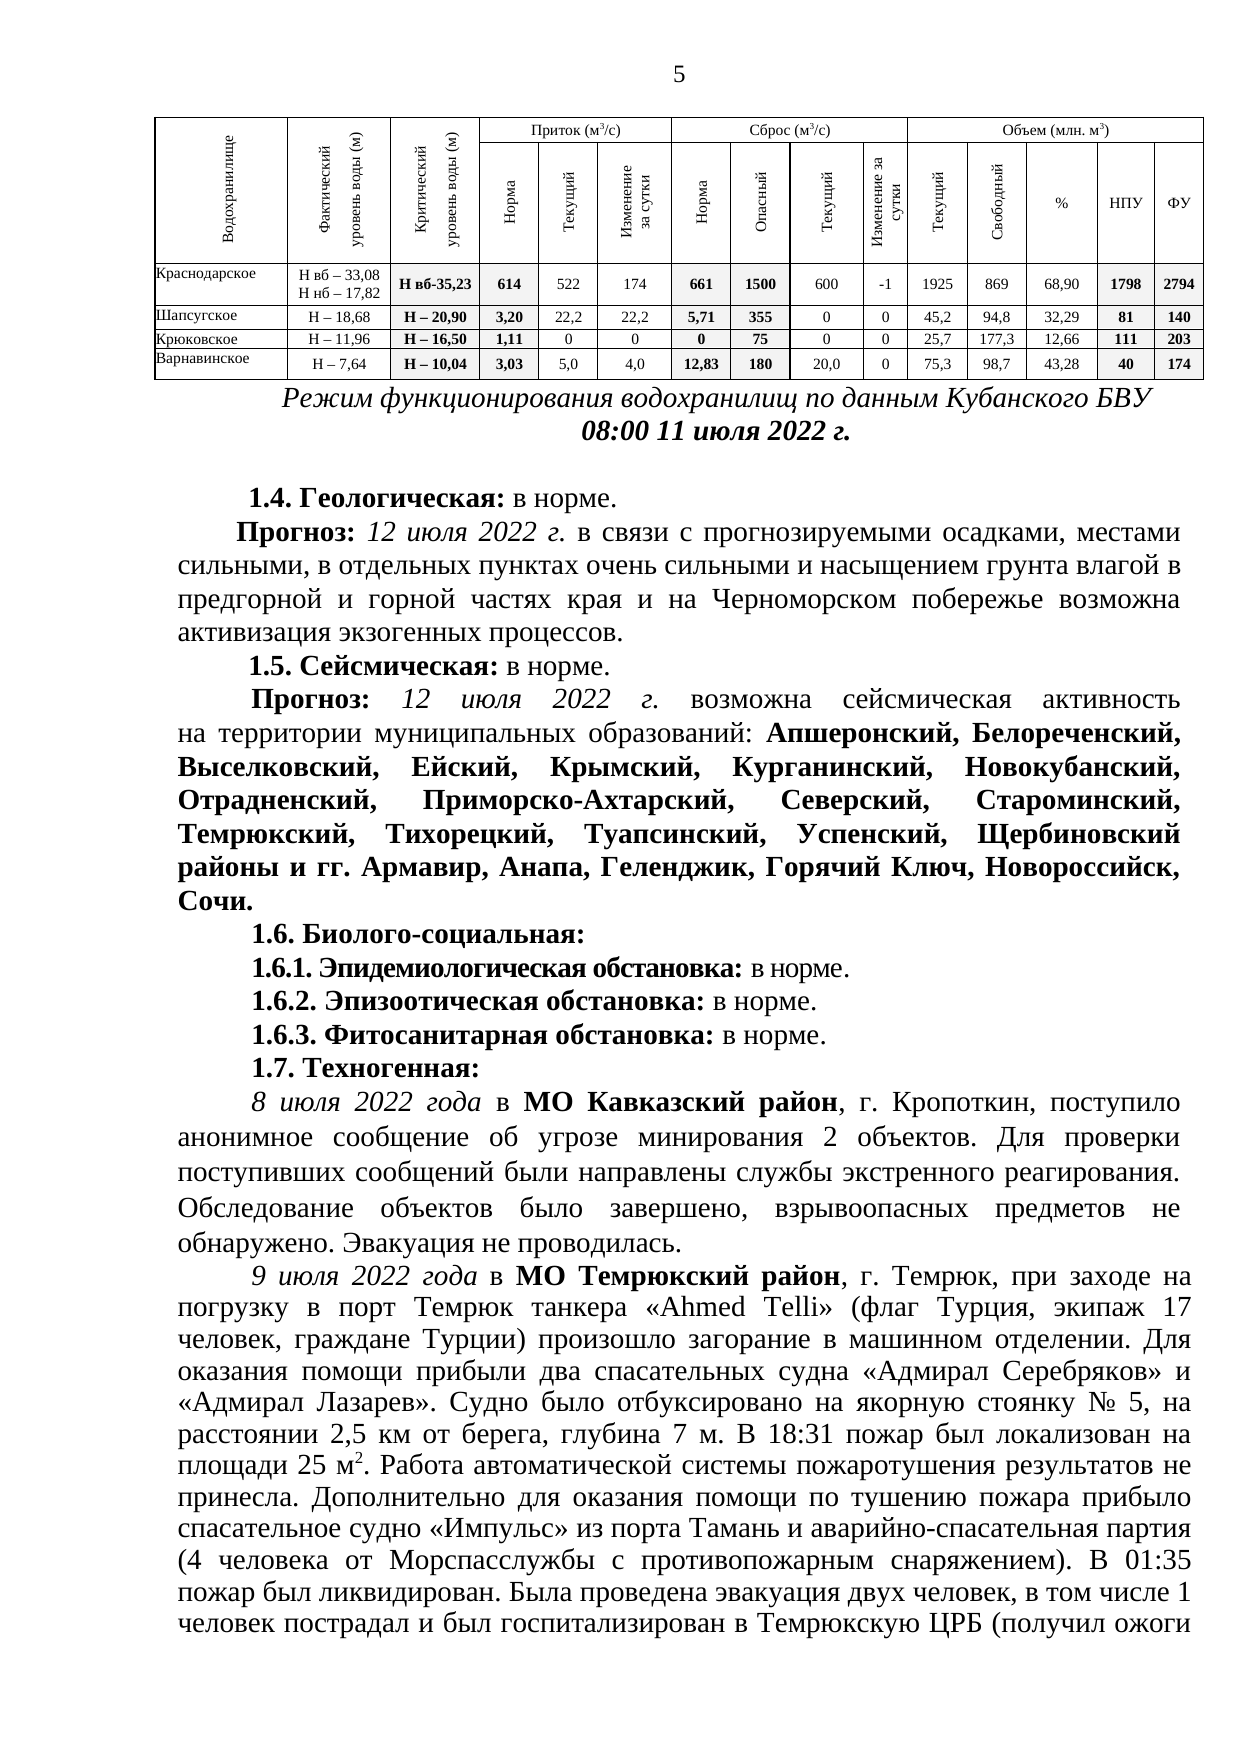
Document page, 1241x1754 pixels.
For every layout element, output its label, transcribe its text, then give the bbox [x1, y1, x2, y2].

table_cell 81 [1098, 306, 1154, 328]
table_cell 22,2 [539, 306, 597, 328]
text 08:00 11 июля 2022 г. [177, 413, 1181, 447]
table_cell Норма [672, 143, 730, 262]
table_cell 614 [480, 264, 538, 305]
table_cell 180 [731, 349, 789, 379]
table_cell 94,8 [968, 306, 1026, 328]
table_cell 600 [791, 264, 863, 305]
text 1.4. Геологическая: в норме. [177, 480, 1181, 514]
table_cell % [1027, 143, 1097, 262]
table_cell 140 [1155, 306, 1203, 328]
text 8 июля 2022 года в МО Кавказский район, г. Кропоткин, поступило анонимное сообщение об угрозе минирования 2 объектов. Для проверки поступивших сообщений были направлены службы экстренного реагирования. Обследование объектов было завершено, взрывоопасных предметов не обнаружено. Эвакуация не проводилась. [177, 1084, 1181, 1258]
table_cell 0 [864, 349, 907, 379]
table_cell Опасный [731, 143, 789, 262]
table_cell Н вб – 33,08 Н нб – 17,82 [288, 264, 390, 305]
table_cell 1,11 [480, 330, 538, 347]
table_cell 111 [1098, 330, 1154, 347]
table_cell Варнавинское [156, 349, 287, 379]
table_header Водохранилище [156, 118, 287, 262]
table_cell 98,7 [968, 349, 1026, 379]
table_cell 0 [672, 330, 730, 347]
table_cell 174 [598, 264, 671, 305]
table_cell Н – 10,04 [391, 349, 479, 379]
table_cell 5,0 [539, 349, 597, 379]
table_cell Текущий [908, 143, 967, 262]
table_cell 0 [791, 306, 863, 328]
table_cell Н – 20,90 [391, 306, 479, 328]
table_cell 1500 [731, 264, 789, 305]
table_cell 0 [864, 306, 907, 328]
table_cell 869 [968, 264, 1026, 305]
table_cell Н вб-35,23 [391, 264, 479, 305]
table_header Критический уровень воды (м) [391, 118, 479, 262]
table_cell 3,03 [480, 349, 538, 379]
table_cell 25,7 [908, 330, 967, 347]
table_cell 45,2 [908, 306, 967, 328]
text 1.5. Сейсмическая: в норме. [177, 648, 1181, 682]
table_cell 68,90 [1027, 264, 1097, 305]
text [177, 1260, 1192, 1639]
table_cell 661 [672, 264, 730, 305]
table_cell НПУ [1098, 143, 1154, 262]
table_cell Краснодарское [156, 264, 287, 305]
table_cell 2794 [1155, 264, 1203, 305]
table_cell 1798 [1098, 264, 1154, 305]
table_cell Текущий [539, 143, 597, 262]
table_cell 12,66 [1027, 330, 1097, 347]
table_cell Н – 11,96 [288, 330, 390, 347]
table_cell Крюковское [156, 330, 287, 347]
table_cell 1925 [908, 264, 967, 305]
text 1.6.1. Эпидемиологическая обстановка: в норме. [177, 950, 1181, 983]
text 1.6.2. Эпизоотическая обстановка: в норме. [177, 983, 1181, 1017]
table_cell Шапсугское [156, 306, 287, 328]
text Режим функционирования водохранилищ по данным Кубанского БВУ [177, 380, 1181, 413]
text Прогноз: 12 июля 2022 г. в связи с прогнозируемыми осадками, местами сильными, в отдельных пунктах очень сильными и насыщением грунта влагой в предгорной и горной частях края и на Черноморском побережье возможна активизация экзогенных процессов. [177, 514, 1181, 648]
table_cell 0 [864, 330, 907, 347]
table_cell Изменение за сутки [864, 143, 907, 262]
table_cell 40 [1098, 349, 1154, 379]
table_cell 522 [539, 264, 597, 305]
table_cell 0 [791, 330, 863, 347]
table_cell 355 [731, 306, 789, 328]
table_cell 5,71 [672, 306, 730, 328]
table_cell 0 [598, 330, 671, 347]
table_cell Текущий [791, 143, 863, 262]
text Прогноз: 12 июля 2022 г. возможна сейсмическая активность на территории муниципальных образований: Апшеронский, Белореченский, Выселковский, Ейский, Крымский, Курганинский, Новокубанский, Отрадненский, Приморско-Ахтарский, Северский, Староминский, Темрюкский, Тихорецкий, Туапсинский, Успенский, Щербиновский районы и гг. Армавир, Анапа, Геленджик, Горячий Ключ, Новороссийск, Сочи. [177, 682, 1181, 916]
table_cell Н – 18,68 [288, 306, 390, 328]
table_cell 20,0 [791, 349, 863, 379]
table_cell Н – 16,50 [391, 330, 479, 347]
table_cell Свободный [968, 143, 1026, 262]
table_cell Изменение за сутки [598, 143, 671, 262]
table_cell ФУ [1155, 143, 1203, 262]
table_cell 3,20 [480, 306, 538, 328]
table_cell 75 [731, 330, 789, 347]
text 1.6.3. Фитосанитарная обстановка: в норме. [177, 1017, 1181, 1051]
table_cell 12,83 [672, 349, 730, 379]
table_cell 203 [1155, 330, 1203, 347]
table_cell 75,3 [908, 349, 967, 379]
table_cell 22,2 [598, 306, 671, 328]
table_header Объем (млн. м3) [908, 118, 1203, 142]
table_cell Н – 7,64 [288, 349, 390, 379]
table_cell 43,28 [1027, 349, 1097, 379]
table_cell 174 [1155, 349, 1203, 379]
table_cell -1 [864, 264, 907, 305]
table_cell 4,0 [598, 349, 671, 379]
text 1.7. Техногенная: [177, 1051, 1181, 1084]
table_header Приток (м3/с) [480, 118, 671, 142]
table_cell 32,29 [1027, 306, 1097, 328]
table_header Сброс (м3/с) [672, 118, 907, 142]
text 1.6. Биолого-социальная: [177, 916, 1181, 950]
table_header Фактический уровень воды (м) [288, 118, 390, 262]
table_cell 177,3 [968, 330, 1026, 347]
table_cell Норма [480, 143, 538, 262]
table_cell 0 [539, 330, 597, 347]
